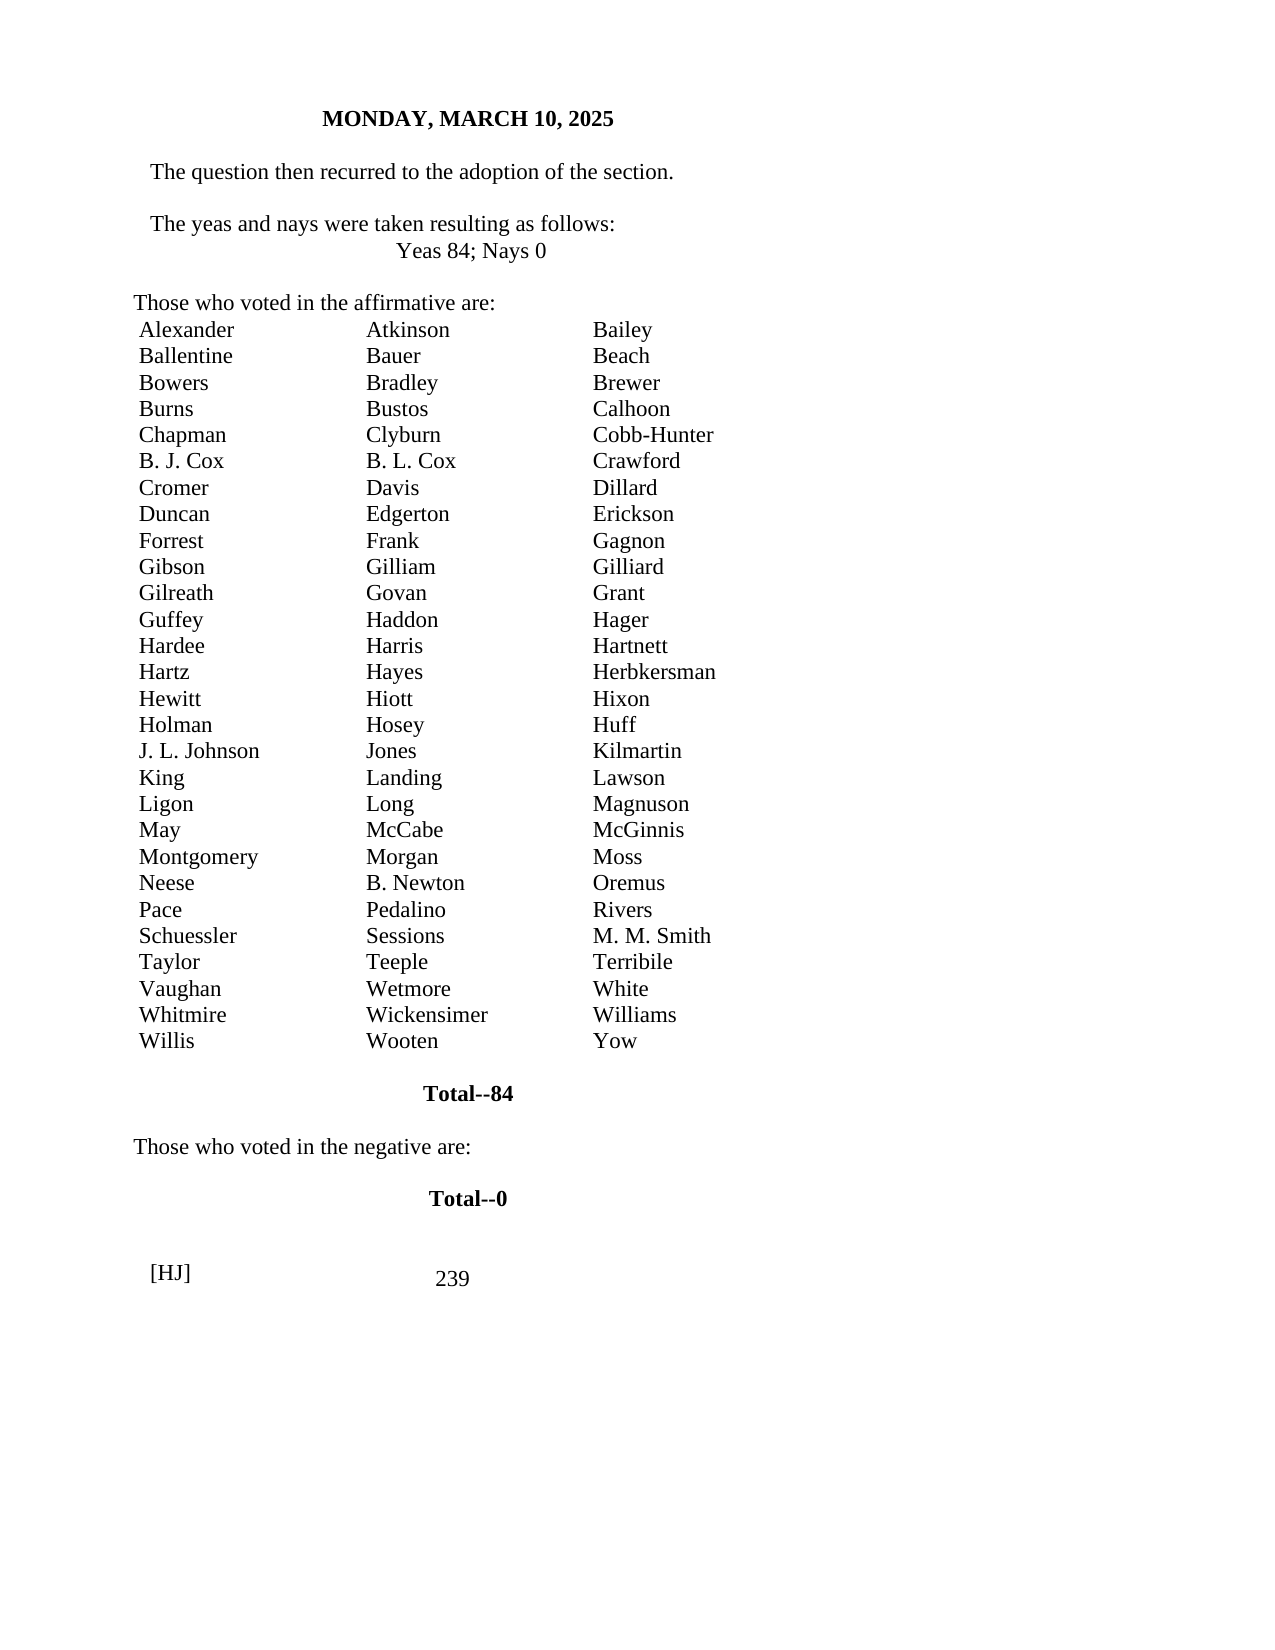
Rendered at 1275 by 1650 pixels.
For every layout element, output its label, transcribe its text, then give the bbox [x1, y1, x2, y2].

text The question then recurred to the adoption of the section. [127, 158, 786, 184]
text Total--84 [127, 1080, 786, 1106]
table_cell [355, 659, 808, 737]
text Those who voted in the negative are: [127, 1133, 786, 1159]
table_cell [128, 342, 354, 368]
text Yeas 84; Nays 0 [127, 237, 786, 263]
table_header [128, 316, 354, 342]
text Those who voted in the affirmative are: [127, 289, 786, 316]
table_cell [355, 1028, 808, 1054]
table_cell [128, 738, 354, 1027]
text Total--0 [127, 1186, 786, 1212]
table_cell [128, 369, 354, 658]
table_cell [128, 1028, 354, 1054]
text The yeas and nays were taken resulting as follows: [127, 210, 786, 237]
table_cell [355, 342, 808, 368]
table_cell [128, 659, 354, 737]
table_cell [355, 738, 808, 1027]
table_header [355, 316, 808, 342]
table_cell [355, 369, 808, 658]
